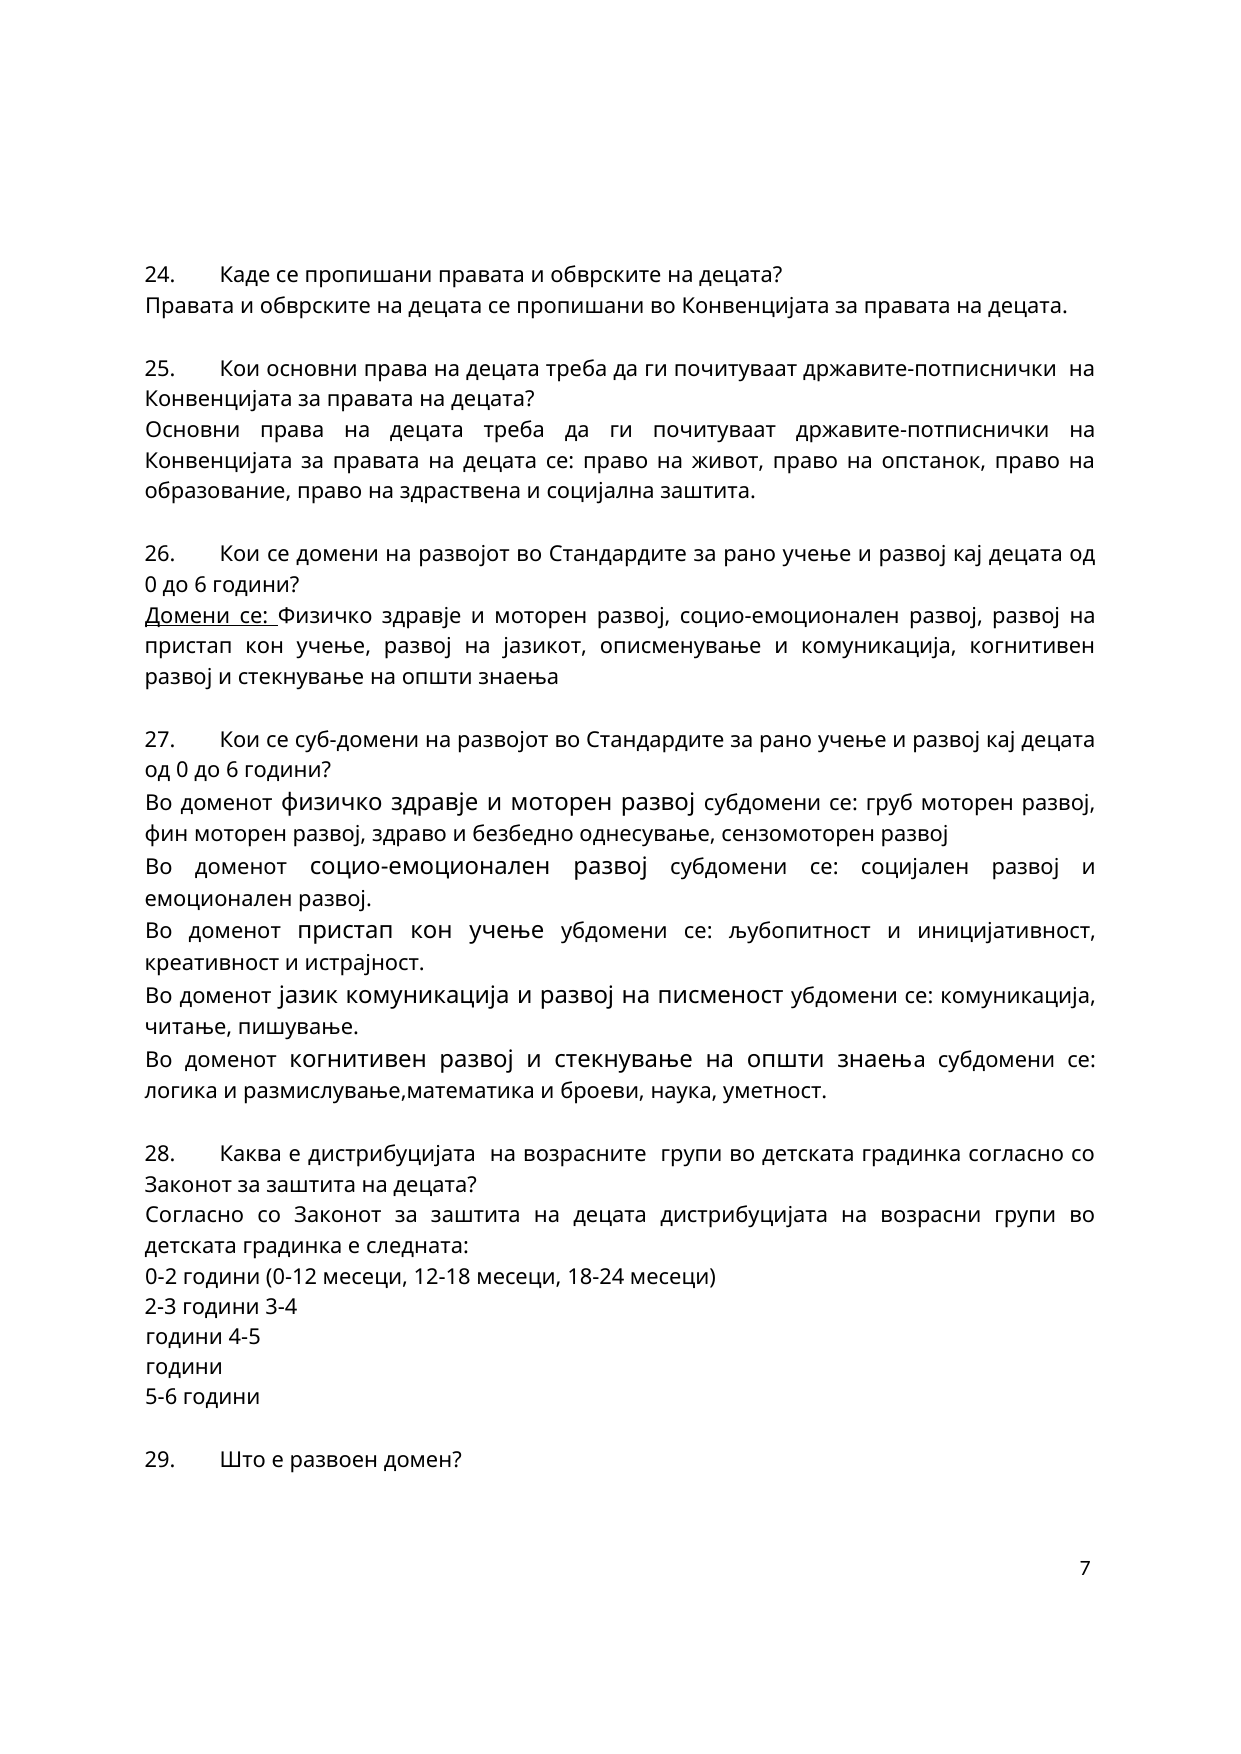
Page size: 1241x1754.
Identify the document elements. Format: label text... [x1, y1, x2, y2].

list Кои се домени на развојот во Стандардите за рано учење и развој кај децата од 0 до 6 години? [144, 538, 1096, 599]
text Во доменот физичко здравје и моторен развој субдомени се: груб моторен развој, фин моторен развој, здраво и безбедно однесување, сензомоторен развој [144, 785, 1096, 848]
list Кои се суб-домени на развојот во Стандардите за рано учење и развој кај децата од 0 до 6 години? [144, 724, 1096, 784]
text Согласно со Законот за заштита на децата дистрибуцијата на возрасни групи во детската градинка е следната: [144, 1199, 1096, 1260]
text Во доменот когнитивен развој и стекнување на општи знаења субдомени се: логика и размислување,математика и броеви, наука, уметност. [144, 1042, 1096, 1105]
text Основни права на децата треба да ги почитуваат државите-потписнички на Конвенцијата за правата на децата се: право на живот, право на опстанок, право на образование, право на здраствена и социјална заштита. [144, 414, 1096, 505]
text Во доменот пристап кон учење убдомени се: љубопитност и иницијативност, креативност и истрајност. [144, 913, 1096, 977]
list Што е развоен домен? [144, 1444, 1096, 1473]
text 5-6 години [144, 1381, 1096, 1411]
text Во доменот социо-емоционален развој субдомени се: социјален развој и емоционален развој. [144, 849, 1096, 912]
text 2-3 години 3-4 години 4-5 години [144, 1291, 300, 1381]
text Во доменот јазик комуникација и развој на писменост убдомени се: комуникација, читање, пишување. [144, 977, 1096, 1041]
list Каде се пропишани правата и обврските на децата? [144, 259, 1096, 289]
list Каква е дистрибуцијата на возрасните групи во детската градинка согласно со Законот за заштита на децата? [144, 1138, 1096, 1198]
list Кои основни права на децата треба да ги почитуваат државите-потписнички на Конвенцијата за правата на децата? [144, 353, 1096, 413]
text 0-2 години (0-12 месеци, 12-18 месеци, 18-24 месеци) [144, 1261, 1096, 1290]
text Домени се: Физичко здравје и моторен развој, социо-емоционален развој, развој на пристап кон учење, развој на јазикот, описменување и комуникација, когнитивен развој и стекнување на општи знаења [144, 599, 1096, 691]
text Правата и обврските на децата се пропишани во Конвенцијата за правата на децата. [144, 290, 1096, 320]
